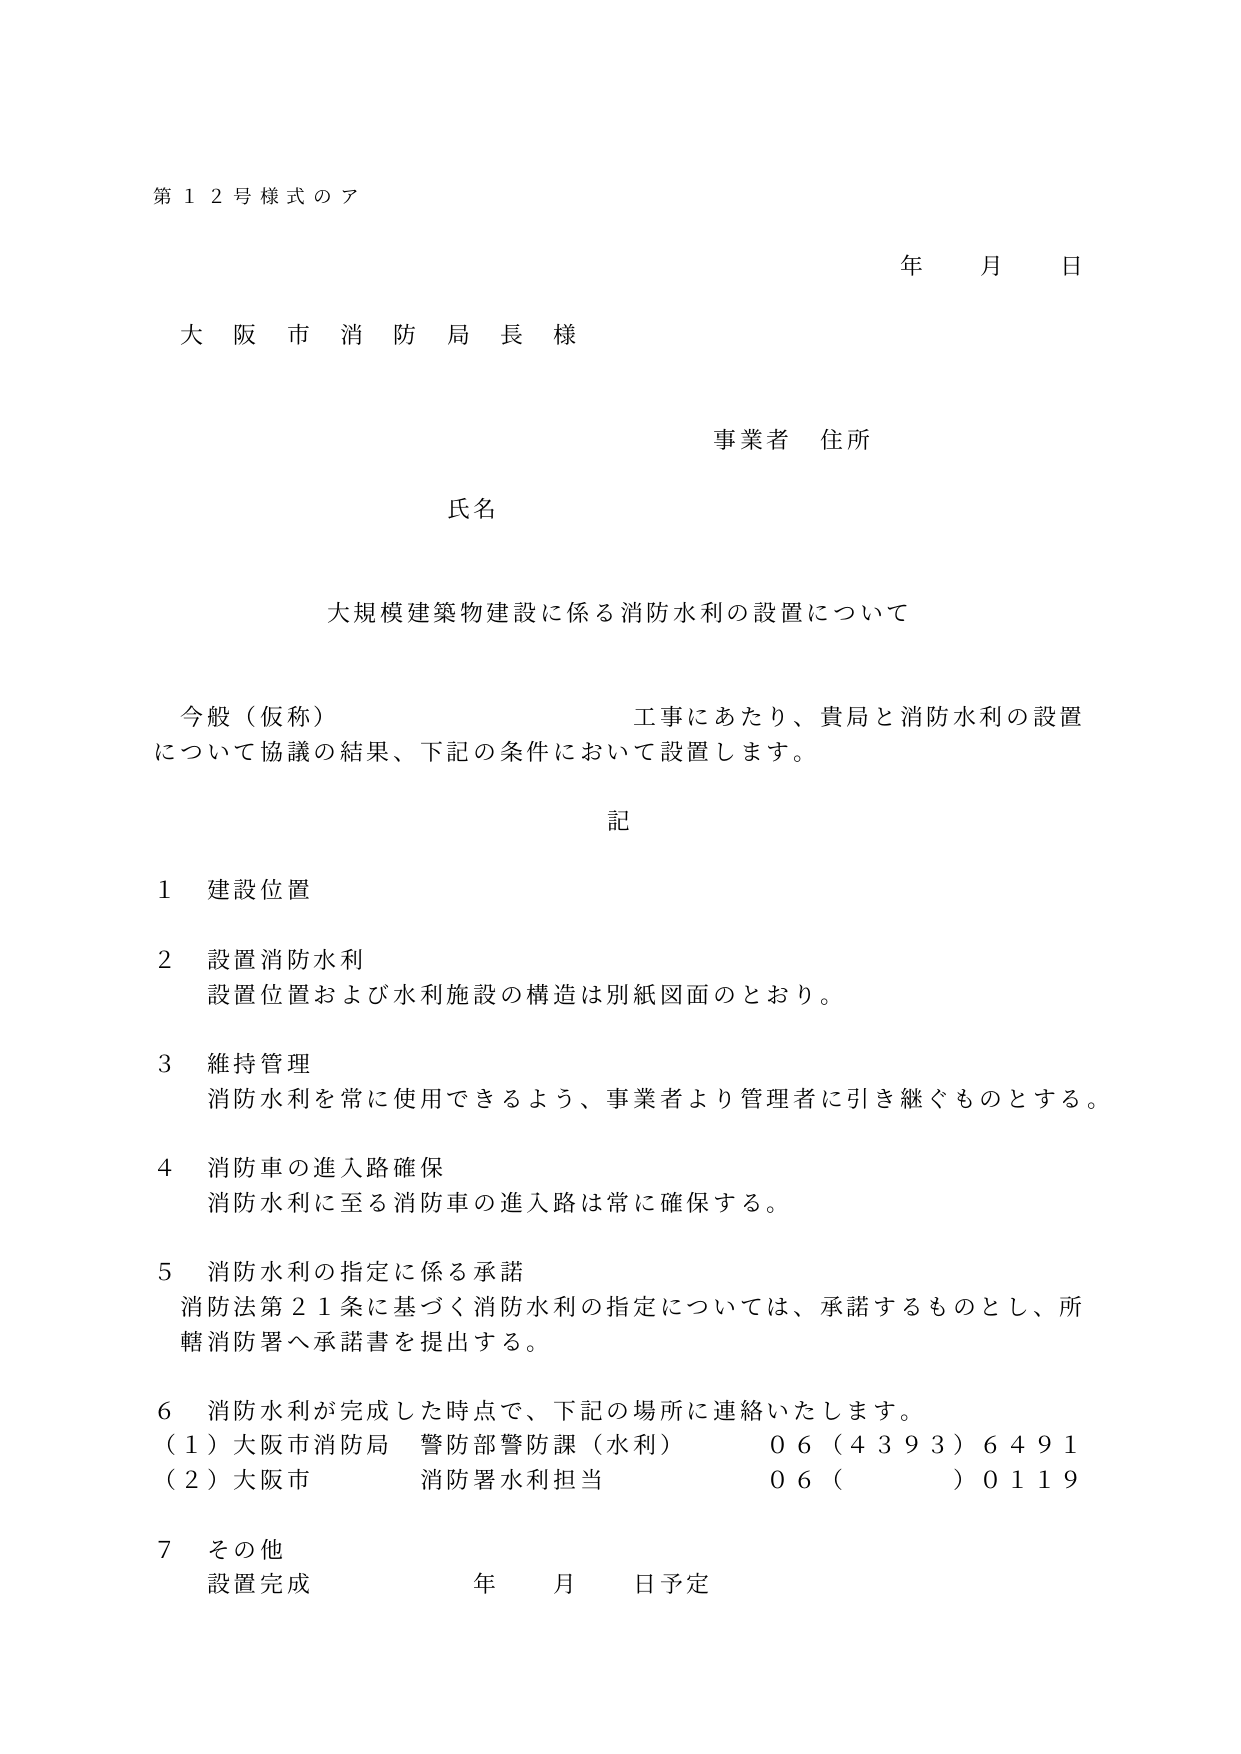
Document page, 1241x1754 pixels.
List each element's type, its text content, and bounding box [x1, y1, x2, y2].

text ２ 設置消防水利 [153, 941, 1087, 976]
text 消防水利を常に使用できるよう、事業者より管理者に引き継ぐものとする。 [153, 1080, 1087, 1114]
text 第１２号様式のア [153, 178, 1087, 213]
text （２）大阪市 消防署水利担当 ０６（ ）０１１９ [153, 1461, 1087, 1496]
text 設置位置および水利施設の構造は別紙図面のとおり。 [153, 976, 1087, 1011]
text 大規模建築物建設に係る消防水利の設置について [153, 594, 1087, 629]
text 消防水利に至る消防車の進入路は常に確保する。 [153, 1184, 1087, 1219]
text ６ 消防水利が完成した時点で、下記の場所に連絡いたします。 [153, 1392, 1087, 1427]
text ５ 消防水利の指定に係る承諾 [153, 1253, 1087, 1288]
text 消防法第２１条に基づく消防水利の指定については、承諾するものとし、所轄消防署へ承諾書を提出する。 [153, 1288, 1087, 1357]
text １ 建設位置 [153, 872, 1087, 906]
text ７ その他 [153, 1531, 1087, 1566]
text ３ 維持管理 [153, 1045, 1087, 1080]
text 氏名 [153, 490, 1087, 525]
text 記 [153, 802, 1087, 837]
text 設置完成 年 月 日予定 [153, 1566, 1087, 1600]
text ４ 消防車の進入路確保 [153, 1149, 1087, 1184]
text 今般（仮称） 工事にあたり、貴局と消防水利の設置について協議の結果、下記の条件において設置します。 [153, 698, 1087, 768]
text （１）大阪市消防局 警防部警防課（水利） ０６（４３９３）６４９１ [153, 1427, 1087, 1461]
text 事業者 住所 [153, 421, 1087, 456]
text 大 阪 市 消 防 局 長 様 [153, 317, 1087, 351]
text 年 月 日 [153, 247, 1087, 282]
